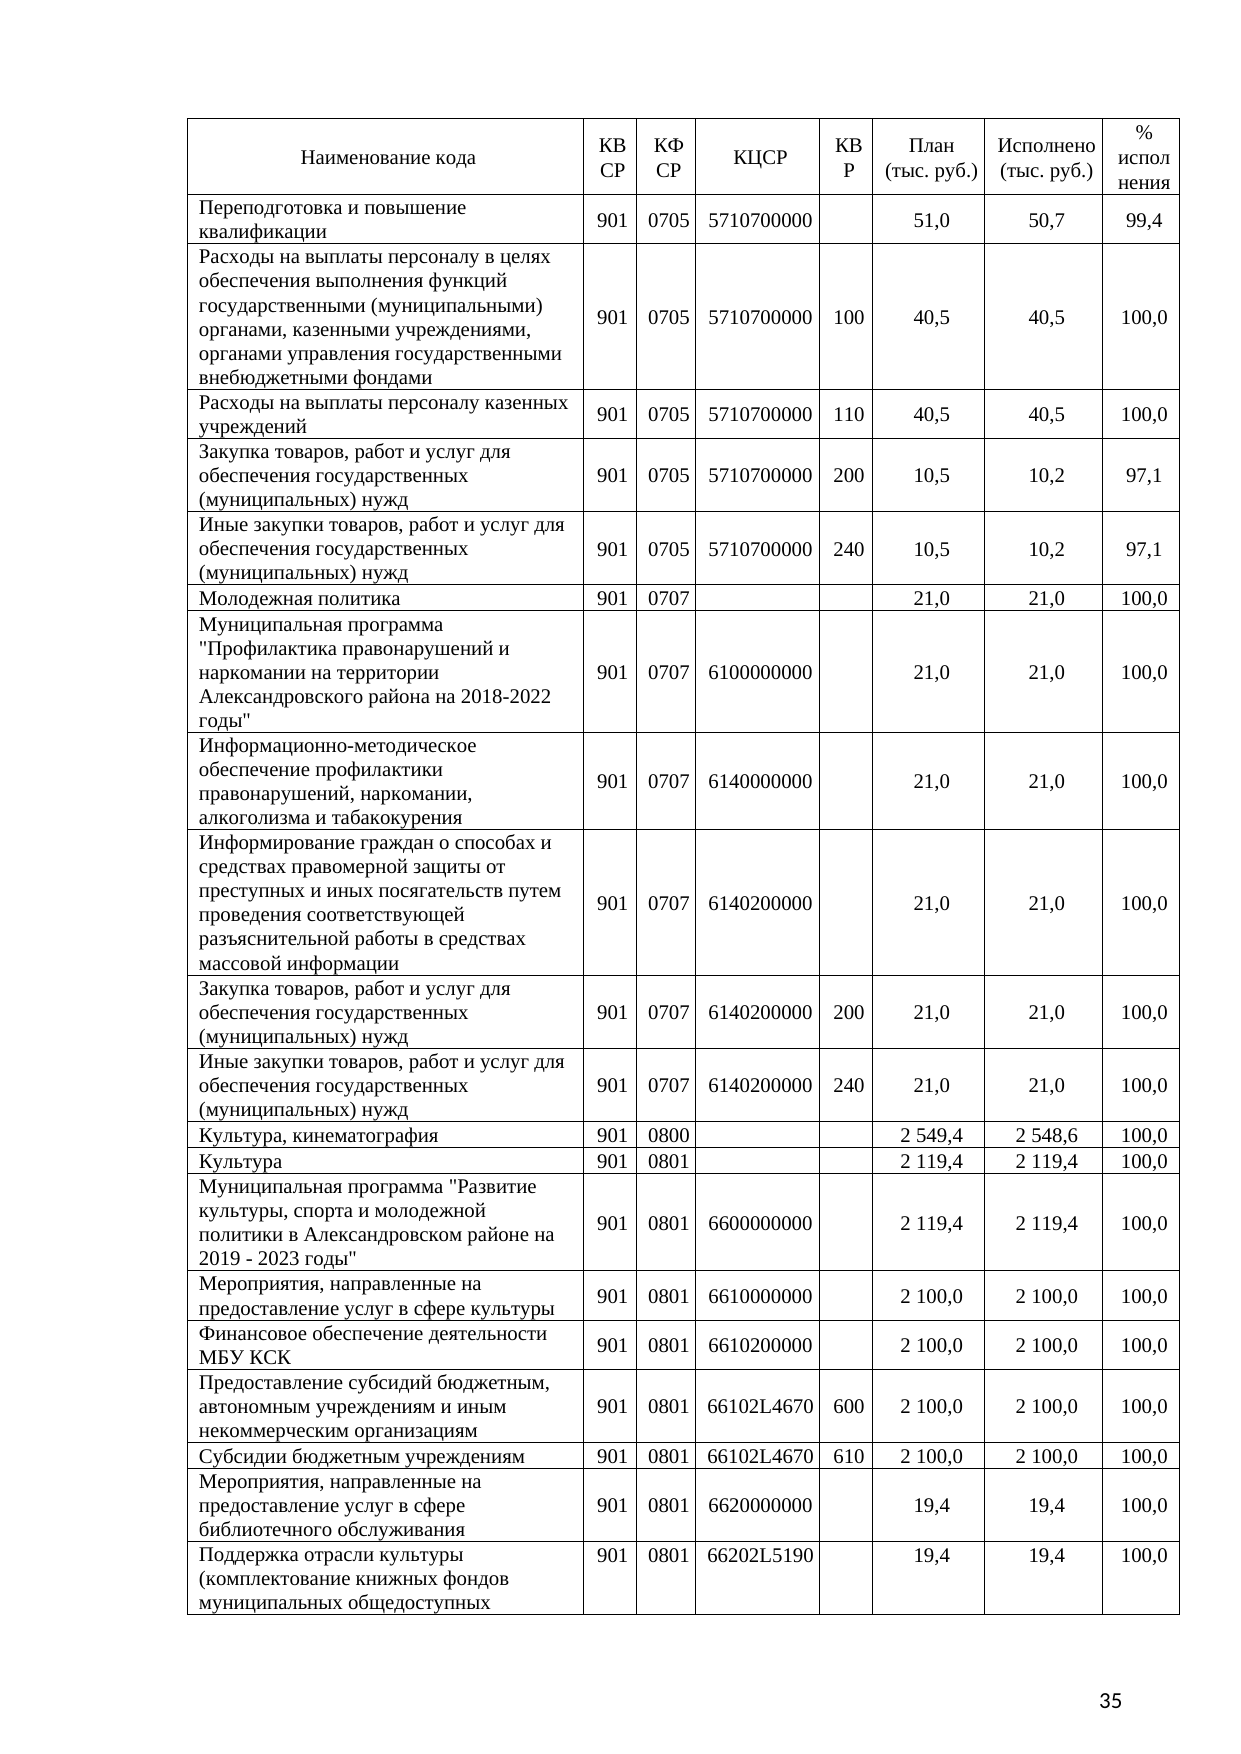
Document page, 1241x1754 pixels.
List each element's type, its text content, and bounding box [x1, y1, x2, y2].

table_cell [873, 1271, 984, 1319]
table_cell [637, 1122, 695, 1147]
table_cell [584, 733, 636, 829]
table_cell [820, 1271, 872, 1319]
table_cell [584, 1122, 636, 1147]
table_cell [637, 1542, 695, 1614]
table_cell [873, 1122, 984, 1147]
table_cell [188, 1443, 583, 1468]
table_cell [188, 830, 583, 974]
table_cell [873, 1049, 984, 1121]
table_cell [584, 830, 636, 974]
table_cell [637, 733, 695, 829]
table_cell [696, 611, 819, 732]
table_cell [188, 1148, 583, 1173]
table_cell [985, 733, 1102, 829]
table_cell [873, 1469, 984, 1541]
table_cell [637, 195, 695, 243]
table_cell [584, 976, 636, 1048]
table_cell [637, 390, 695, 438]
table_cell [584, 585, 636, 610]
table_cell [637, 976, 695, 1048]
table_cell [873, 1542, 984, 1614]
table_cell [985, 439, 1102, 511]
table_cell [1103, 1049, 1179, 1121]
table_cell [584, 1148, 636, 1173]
table_header Наименование кода [188, 119, 583, 194]
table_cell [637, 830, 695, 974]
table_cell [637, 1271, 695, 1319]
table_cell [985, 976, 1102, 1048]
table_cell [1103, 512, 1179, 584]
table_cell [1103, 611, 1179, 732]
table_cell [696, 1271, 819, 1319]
table_header КВСР [584, 119, 636, 194]
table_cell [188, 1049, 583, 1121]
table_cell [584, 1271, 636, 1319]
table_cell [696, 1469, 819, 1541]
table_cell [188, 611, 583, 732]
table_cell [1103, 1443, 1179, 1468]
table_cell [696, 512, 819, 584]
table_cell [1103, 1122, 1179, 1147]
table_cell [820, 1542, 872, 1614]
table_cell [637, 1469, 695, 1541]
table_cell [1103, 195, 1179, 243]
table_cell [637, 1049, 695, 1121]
table_header КВР [820, 119, 872, 194]
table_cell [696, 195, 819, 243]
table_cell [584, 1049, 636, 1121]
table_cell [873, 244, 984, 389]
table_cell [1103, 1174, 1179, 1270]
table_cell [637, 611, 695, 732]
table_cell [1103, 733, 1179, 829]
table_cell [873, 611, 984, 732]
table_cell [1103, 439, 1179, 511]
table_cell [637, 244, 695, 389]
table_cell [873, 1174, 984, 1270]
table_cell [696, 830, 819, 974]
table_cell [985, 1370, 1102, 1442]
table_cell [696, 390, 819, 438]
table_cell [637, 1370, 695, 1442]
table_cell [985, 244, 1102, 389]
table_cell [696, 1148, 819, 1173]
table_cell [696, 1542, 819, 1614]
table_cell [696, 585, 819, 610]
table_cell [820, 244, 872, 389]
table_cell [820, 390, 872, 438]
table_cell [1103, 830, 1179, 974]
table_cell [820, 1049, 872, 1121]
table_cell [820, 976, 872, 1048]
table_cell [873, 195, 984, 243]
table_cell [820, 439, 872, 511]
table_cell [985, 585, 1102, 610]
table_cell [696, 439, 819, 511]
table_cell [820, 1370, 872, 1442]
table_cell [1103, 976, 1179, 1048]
table_header Исполнено (тыс. руб.) [985, 119, 1102, 194]
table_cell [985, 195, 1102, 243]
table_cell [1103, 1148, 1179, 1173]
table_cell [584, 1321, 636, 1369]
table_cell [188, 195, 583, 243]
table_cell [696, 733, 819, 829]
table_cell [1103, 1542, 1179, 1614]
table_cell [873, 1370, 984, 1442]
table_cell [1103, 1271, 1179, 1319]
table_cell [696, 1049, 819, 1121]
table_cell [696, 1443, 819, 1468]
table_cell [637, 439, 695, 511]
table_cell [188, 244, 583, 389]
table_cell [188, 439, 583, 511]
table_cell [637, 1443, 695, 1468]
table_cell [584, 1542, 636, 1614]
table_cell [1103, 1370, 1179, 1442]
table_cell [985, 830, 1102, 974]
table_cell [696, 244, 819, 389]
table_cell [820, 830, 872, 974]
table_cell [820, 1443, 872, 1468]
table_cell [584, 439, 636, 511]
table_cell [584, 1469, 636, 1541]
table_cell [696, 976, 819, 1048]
table_header План (тыс. руб.) [873, 119, 984, 194]
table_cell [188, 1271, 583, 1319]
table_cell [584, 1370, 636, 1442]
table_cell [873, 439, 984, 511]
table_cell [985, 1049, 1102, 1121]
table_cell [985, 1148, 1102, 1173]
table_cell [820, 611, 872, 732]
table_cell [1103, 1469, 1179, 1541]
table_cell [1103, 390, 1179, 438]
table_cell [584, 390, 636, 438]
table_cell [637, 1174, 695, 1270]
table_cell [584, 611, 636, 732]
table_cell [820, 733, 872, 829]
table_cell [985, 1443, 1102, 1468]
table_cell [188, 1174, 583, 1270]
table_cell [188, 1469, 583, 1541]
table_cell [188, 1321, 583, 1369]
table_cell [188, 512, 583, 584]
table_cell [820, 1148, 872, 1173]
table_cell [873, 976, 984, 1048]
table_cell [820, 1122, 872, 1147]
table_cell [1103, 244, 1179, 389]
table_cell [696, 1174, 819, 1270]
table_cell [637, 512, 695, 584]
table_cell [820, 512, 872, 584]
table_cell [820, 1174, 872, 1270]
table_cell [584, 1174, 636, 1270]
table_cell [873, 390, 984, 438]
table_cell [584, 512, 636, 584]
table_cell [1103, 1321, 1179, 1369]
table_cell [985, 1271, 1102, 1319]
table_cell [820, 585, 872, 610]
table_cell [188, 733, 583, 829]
table_header % исполнения [1103, 119, 1179, 194]
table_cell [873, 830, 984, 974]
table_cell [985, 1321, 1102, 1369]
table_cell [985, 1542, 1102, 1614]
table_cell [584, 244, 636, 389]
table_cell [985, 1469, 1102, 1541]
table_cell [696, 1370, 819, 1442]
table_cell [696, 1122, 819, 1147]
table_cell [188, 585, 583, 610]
table_header КЦСР [696, 119, 819, 194]
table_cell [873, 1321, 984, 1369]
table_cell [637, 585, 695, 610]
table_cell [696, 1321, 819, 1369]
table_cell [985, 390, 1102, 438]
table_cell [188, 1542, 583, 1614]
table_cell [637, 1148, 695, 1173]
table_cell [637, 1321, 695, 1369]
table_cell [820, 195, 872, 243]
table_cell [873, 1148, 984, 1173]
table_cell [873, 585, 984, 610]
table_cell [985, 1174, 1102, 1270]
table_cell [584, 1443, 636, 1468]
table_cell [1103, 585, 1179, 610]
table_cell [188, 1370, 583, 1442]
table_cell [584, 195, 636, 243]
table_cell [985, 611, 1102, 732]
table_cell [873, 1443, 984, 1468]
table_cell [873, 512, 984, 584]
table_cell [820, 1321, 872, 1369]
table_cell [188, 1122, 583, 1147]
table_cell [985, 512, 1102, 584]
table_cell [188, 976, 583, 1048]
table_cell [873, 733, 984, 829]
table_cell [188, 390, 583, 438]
table_header КФСР [637, 119, 695, 194]
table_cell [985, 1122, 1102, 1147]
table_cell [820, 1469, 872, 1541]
